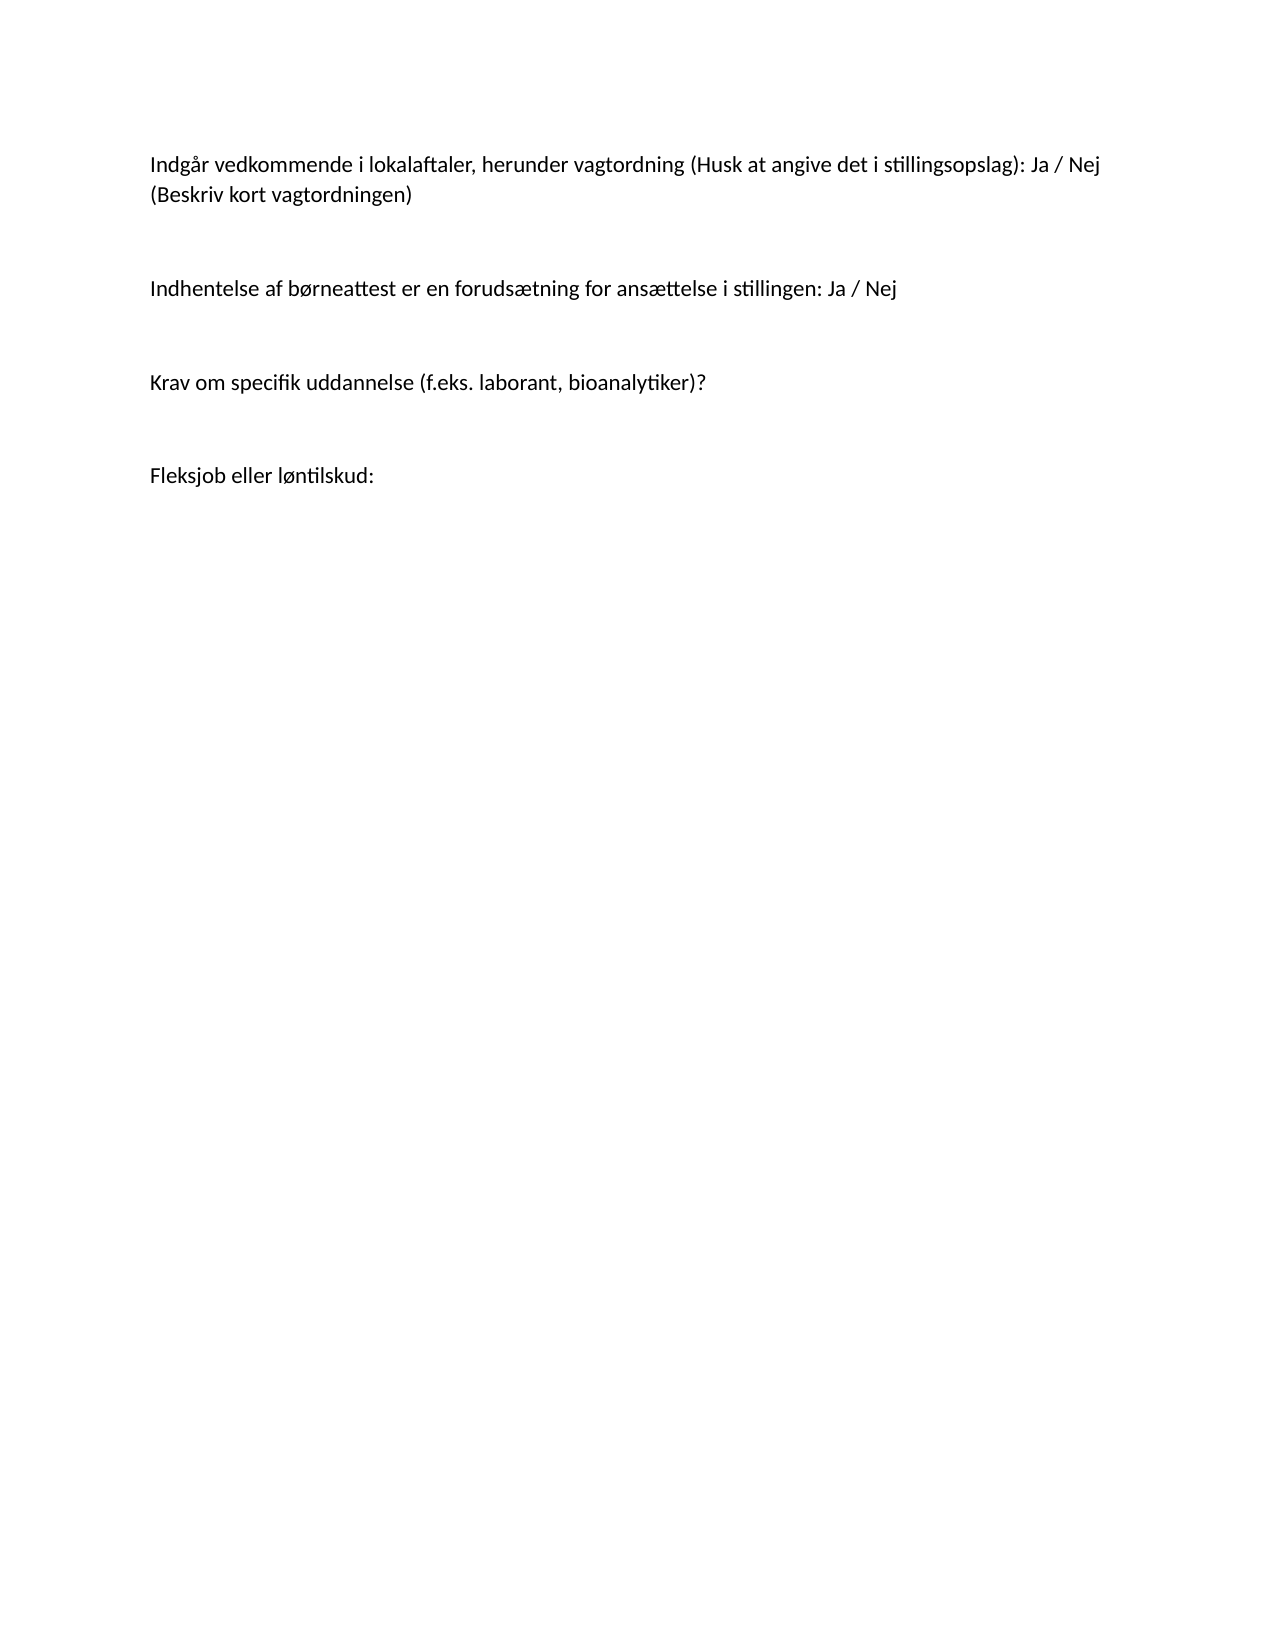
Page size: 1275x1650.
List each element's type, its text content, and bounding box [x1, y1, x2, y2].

text Indgår vedkommende i lokalaftaler, herunder vagtordning (Husk at angive det i stillingsopslag): Ja / Nej (Beskriv kort vagtordningen) [150, 150, 1125, 208]
text Fleksjob eller løntilskud: [150, 461, 1125, 489]
text Indhentelse af børneattest er en forudsætning for ansættelse i stillingen: Ja / Nej [150, 274, 1125, 302]
text Krav om specifik uddannelse (f.eks. laborant, bioanalytiker)? [150, 368, 1125, 396]
